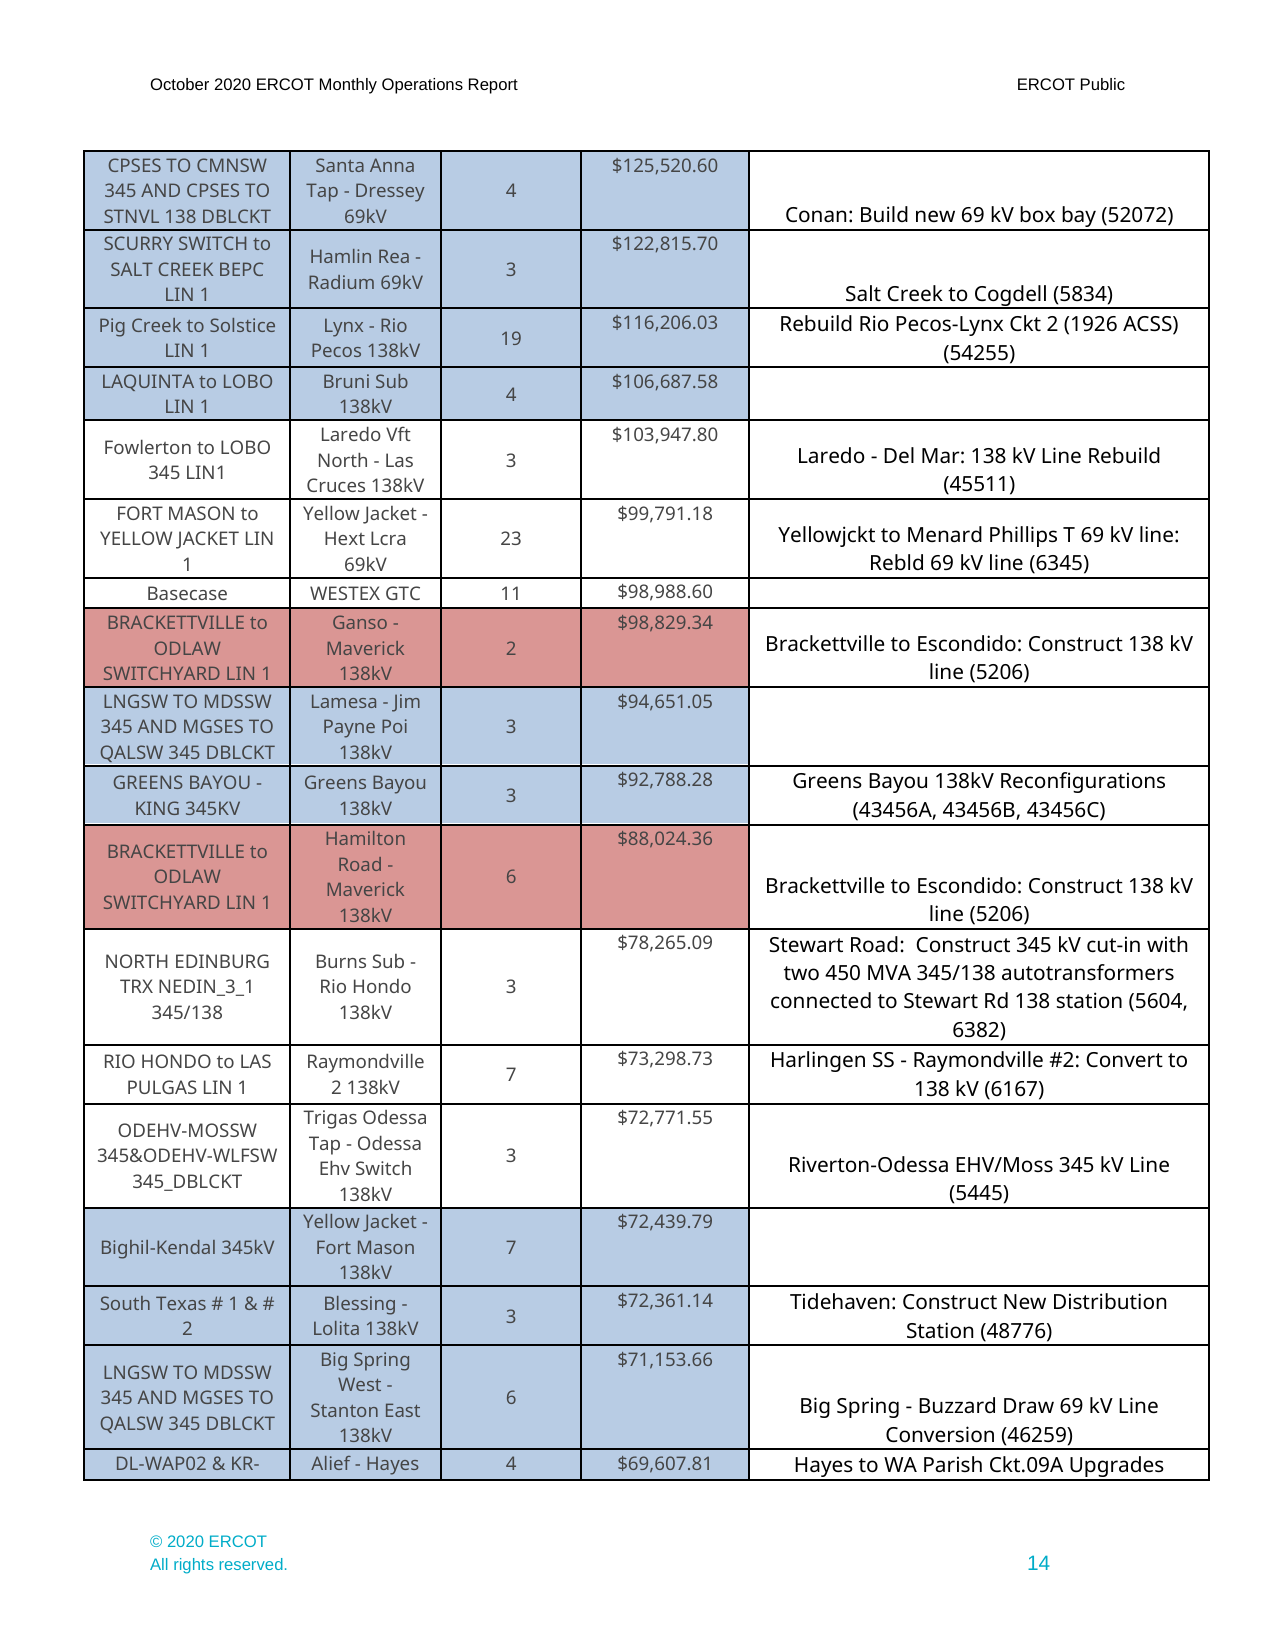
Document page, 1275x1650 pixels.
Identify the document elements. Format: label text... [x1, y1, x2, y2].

table_cell $106,687.58 [582, 368, 748, 419]
table_cell Brackettville to Escondido: Construct 138 kV line (5206) [750, 826, 1208, 928]
table_cell $99,791.18 [582, 500, 748, 577]
table_cell 3 [442, 1287, 580, 1344]
table_cell 11 [442, 579, 580, 607]
table_cell Big Spring - Buzzard Draw 69 kV Line Conversion (46259) [750, 1346, 1208, 1448]
table_cell $78,265.09 [582, 930, 748, 1043]
table_cell Bighil-Kendal 345kV [85, 1209, 289, 1285]
table_cell DL-WAP02 & KR-HOC26 [85, 1450, 289, 1479]
table_cell $73,298.73 [582, 1046, 748, 1102]
table_cell Pig Creek to Solstice LIN 1 [85, 309, 289, 366]
table_cell FORT MASON to YELLOW JACKET LIN 1 [85, 500, 289, 577]
table_cell $69,607.81 [582, 1450, 748, 1479]
table_cell Yellow Jacket - Fort Mason 138kV [291, 1209, 440, 1285]
table_cell LNGSW TO MDSSW 345 AND MGSES TO QALSW 345 DBLCKT [85, 688, 289, 764]
table_cell [750, 368, 1208, 419]
table_cell Lynx - Rio Pecos 138kV [291, 309, 440, 366]
table_cell 3 [442, 767, 580, 823]
table_cell Blessing - Lolita 138kV [291, 1287, 440, 1344]
table_cell $98,988.60 [582, 579, 748, 607]
table_cell RIO HONDO to LAS PULGAS LIN 1 [85, 1046, 289, 1102]
table_cell Rebuild Rio Pecos-Lynx Ckt 2 (1926 ACSS) (54255) [750, 309, 1208, 366]
table_cell Greens Bayou 138kV Reconfigurations (43456A, 43456B, 43456C) [750, 767, 1208, 823]
table_cell $92,788.28 [582, 767, 748, 823]
table_cell $116,206.03 [582, 309, 748, 366]
table_cell 3 [442, 930, 580, 1043]
table_cell Alief - Hayes 138kV [291, 1450, 440, 1479]
table_cell [750, 579, 1208, 607]
table_cell Yellow Jacket - Hext Lcra 69kV [291, 500, 440, 577]
table_cell Basecase [85, 579, 289, 607]
table_cell $88,024.36 [582, 826, 748, 928]
table_cell $125,520.60 [582, 152, 748, 229]
table_cell 4 [442, 1450, 580, 1479]
table_cell Harlingen SS - Raymondville #2: Convert to 138 kV (6167) [750, 1046, 1208, 1102]
table_cell Big Spring West - Stanton East 138kV [291, 1346, 440, 1448]
table_cell GREENS BAYOU - KING 345KV [85, 767, 289, 823]
table_cell ODEHV-MOSSW 345&ODEHV-WLFSW 345_DBLCKT [85, 1105, 289, 1207]
table_cell BRACKETTVILLE to ODLAW SWITCHYARD LIN 1 [85, 826, 289, 928]
table_cell BRACKETTVILLE to ODLAW SWITCHYARD LIN 1 [85, 609, 289, 686]
table_cell 7 [442, 1209, 580, 1285]
table_cell CPSES TO CMNSW 345 AND CPSES TO STNVL 138 DBLCKT [85, 152, 289, 229]
table_cell WESTEX GTC [291, 579, 440, 607]
table_cell $71,153.66 [582, 1346, 748, 1448]
table_cell 23 [442, 500, 580, 577]
table_cell 2 [442, 609, 580, 686]
table_cell $122,815.70 [582, 231, 748, 307]
table_cell LNGSW TO MDSSW 345 AND MGSES TO QALSW 345 DBLCKT [85, 1346, 289, 1448]
table_cell 4 [442, 368, 580, 419]
table_cell 3 [442, 421, 580, 498]
table_cell $72,771.55 [582, 1105, 748, 1207]
table_cell $94,651.05 [582, 688, 748, 764]
table_cell [750, 1209, 1208, 1285]
table_cell Laredo - Del Mar: 138 kV Line Rebuild (45511) [750, 421, 1208, 498]
table_cell Trigas Odessa Tap - Odessa Ehv Switch 138kV [291, 1105, 440, 1207]
table_cell Conan: Build new 69 kV box bay (52072) [750, 152, 1208, 229]
table_cell Laredo Vft North - Las Cruces 138kV [291, 421, 440, 498]
table_cell LAQUINTA to LOBO LIN 1 [85, 368, 289, 419]
table_cell 3 [442, 1105, 580, 1207]
table_cell Greens Bayou 138kV [291, 767, 440, 823]
table_cell Lamesa - Jim Payne Poi 138kV [291, 688, 440, 764]
table_cell 19 [442, 309, 580, 366]
table_cell 3 [442, 231, 580, 307]
table_cell $103,947.80 [582, 421, 748, 498]
table_cell Brackettville to Escondido: Construct 138 kV line (5206) [750, 609, 1208, 686]
table_cell [750, 688, 1208, 764]
table_cell $98,829.34 [582, 609, 748, 686]
table_cell 6 [442, 1346, 580, 1448]
table_cell 3 [442, 688, 580, 764]
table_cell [750, 1450, 1208, 1479]
table_cell Raymondville 2 138kV [291, 1046, 440, 1102]
table_cell Stewart Road: Construct 345 kV cut-in with two 450 MVA 345/138 autotransformers connected to Stewart Rd 138 station (5604, 6382) [750, 930, 1208, 1043]
table_cell Ganso - Maverick 138kV [291, 609, 440, 686]
table_cell Bruni Sub 138kV [291, 368, 440, 419]
table_cell SCURRY SWITCH to SALT CREEK BEPC LIN 1 [85, 231, 289, 307]
table_cell $72,361.14 [582, 1287, 748, 1344]
table_cell 6 [442, 826, 580, 928]
table_cell Santa Anna Tap - Dressey 69kV [291, 152, 440, 229]
table_cell 7 [442, 1046, 580, 1102]
table_cell South Texas # 1 & # 2 [85, 1287, 289, 1344]
table_cell Yellowjckt to Menard Phillips T 69 kV line: Rebld 69 kV line (6345) [750, 500, 1208, 577]
table_cell Hamilton Road - Maverick 138kV [291, 826, 440, 928]
table_cell NORTH EDINBURG TRX NEDIN_3_1 345/138 [85, 930, 289, 1043]
table_cell Burns Sub - Rio Hondo 138kV [291, 930, 440, 1043]
table_cell Tidehaven: Construct New Distribution Station (48776) [750, 1287, 1208, 1344]
table_cell $72,439.79 [582, 1209, 748, 1285]
table_cell Salt Creek to Cogdell (5834) [750, 231, 1208, 307]
table_cell 4 [442, 152, 580, 229]
table_cell Fowlerton to LOBO 345 LIN1 [85, 421, 289, 498]
table_cell Riverton-Odessa EHV/Moss 345 kV Line (5445) [750, 1105, 1208, 1207]
table_cell Hamlin Rea - Radium 69kV [291, 231, 440, 307]
